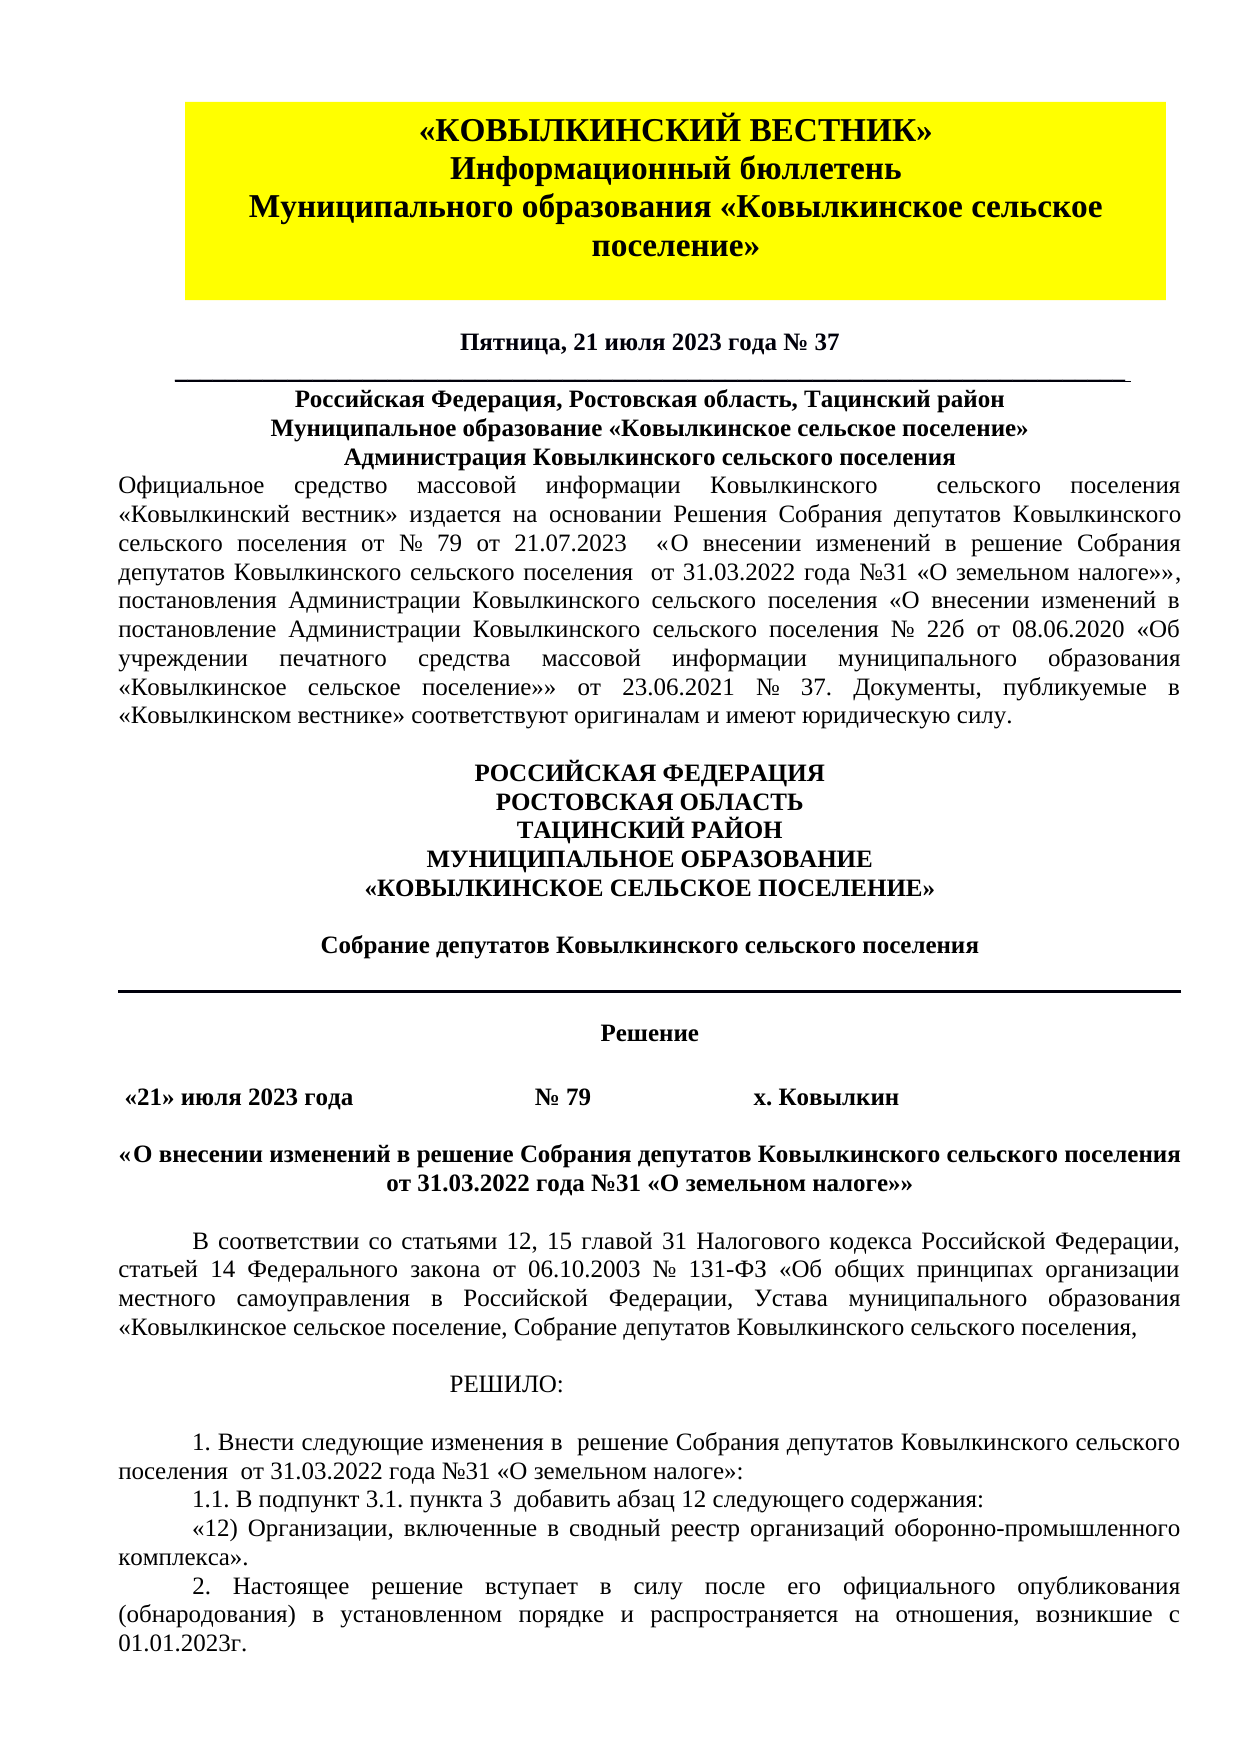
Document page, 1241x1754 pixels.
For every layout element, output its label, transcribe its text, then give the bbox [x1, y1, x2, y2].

text Официальное средство массовой информации Ковылкинского сельского поселения «Ковылкинский вестник» издается на основании Решения Собрания депутатов Ковылкинского сельского поселения от № 79 от 21.07.2023 «О внесении изменений в решение Собрания депутатов Ковылкинского сельского поселения от 31.03.2022 года №31 «О земельном налоге»», постановления Администрации Ковылкинского сельского поселения «О внесении изменений в постановление Администрации Ковылкинского сельского поселения № 22б от 08.06.2020 «Об учреждении печатного средства массовой информации муниципального образования «Ковылкинское сельское поселение»» от 23.06.2021 № 37. Документы, публикуемые в «Ковылкинском вестнике» соответствуют оригиналам и имеют юридическую силу. [118, 471, 1181, 729]
text Собрание депутатов Ковылкинского сельского поселения [118, 931, 1181, 959]
text РОСТОВСКАЯ ОБЛАСТЬ [118, 787, 1181, 816]
text «КОВЫЛКИНСКОЕ СЕЛЬСКОЕ ПОСЕЛЕНИЕ» [118, 873, 1181, 902]
text 1.1. В подпункт 3.1. пункта 3 добавить абзац 12 следующего содержания: [118, 1484, 1181, 1513]
text В соответствии со статьями 12, 15 главой 31 Налогового кодекса Российской Федерации, статьей 14 Федерального закона от 06.10.2003 № 131-ФЗ «Об общих принципах организации местного самоуправления в Российской Федерации, Устава муниципального образования «Ковылкинское сельское поселение, Собрание депутатов Ковылкинского сельского поселения, [118, 1226, 1181, 1341]
text 2. Настоящее решение вступает в силу после его официального опубликования (обнародования) в установленном порядке и распространяется на отношения, возникшие с 01.01.2023г. [118, 1571, 1181, 1657]
text «12) Организации, включенные в сводный реестр организаций оборонно-промышленного комплекса». [118, 1513, 1181, 1571]
text «О внесении изменений в решение Собрания депутатов Ковылкинского сельского поселения от 31.03.2022 года №31 «О земельном налоге»» [118, 1139, 1181, 1197]
list Решение [118, 1018, 1181, 1047]
text «21» июля 2023 года № 79 х. Ковылкин [118, 1082, 1181, 1111]
text РЕШИЛО: [118, 1369, 1181, 1398]
text Российская Федерация, Ростовская область, Тацинский район [118, 384, 1181, 413]
list РОССИЙСКАЯ ФЕДЕРАЦИЯ [118, 758, 1181, 787]
text Администрация Ковылкинского сельского поселения [118, 442, 1181, 471]
text 1. Внести следующие изменения в решение Собрания депутатов Ковылкинского сельского поселения от 31.03.2022 года №31 «О земельном налоге»: [118, 1427, 1181, 1484]
text ТАЦИНСКИЙ РАЙОН [118, 816, 1181, 844]
text МУНИЦИПАЛЬНОЕ ОБРАЗОВАНИЕ [118, 844, 1181, 873]
text Пятница, 21 июля 2023 года № 37 ____________________________________________________________________________ [118, 327, 1181, 384]
text Муниципальное образование «Ковылкинское сельское поселение» [118, 413, 1181, 442]
